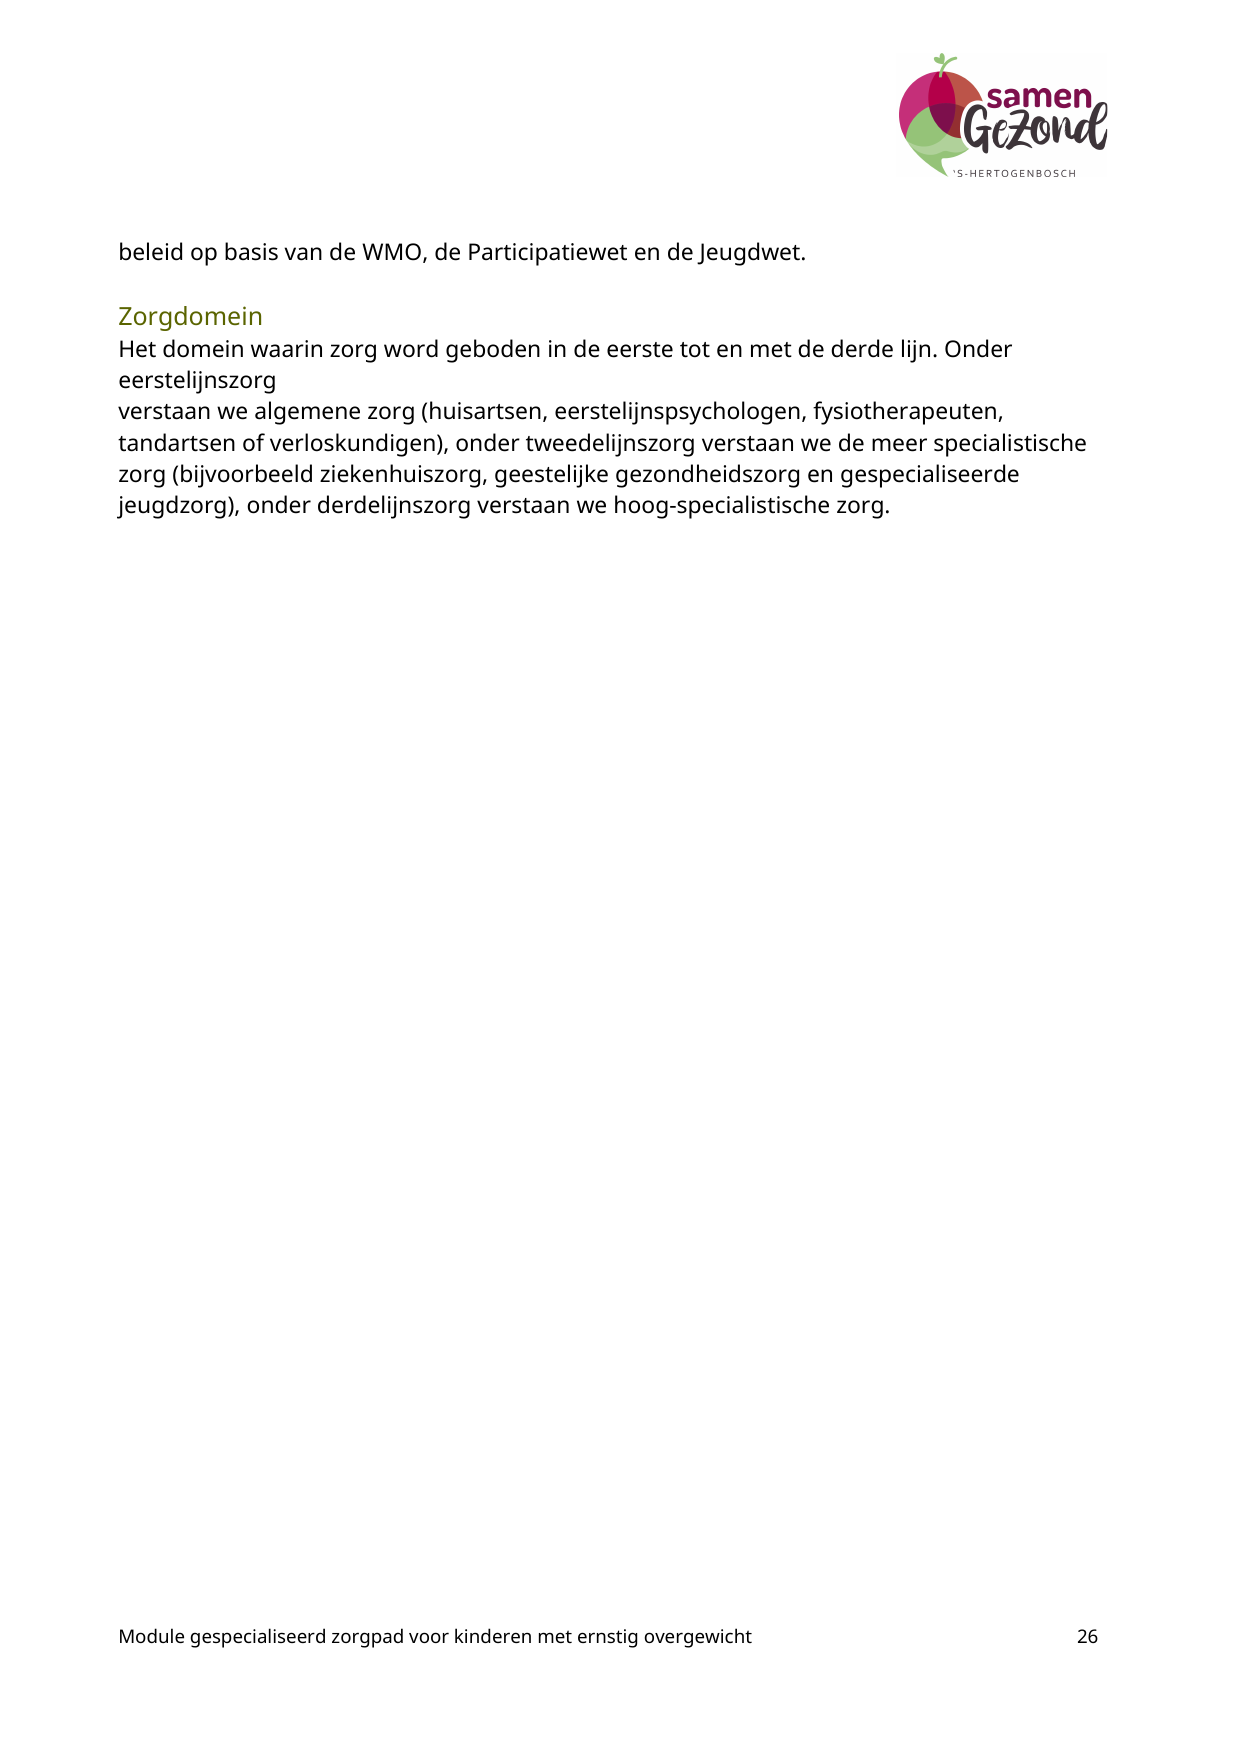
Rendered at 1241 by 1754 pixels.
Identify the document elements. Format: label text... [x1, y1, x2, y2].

picture [896, 53, 1108, 177]
text beleid op basis van de WMO, de Participatiewet en de Jeugdwet. [118, 236, 1122, 267]
text Zorgdomein [118, 299, 1122, 333]
text Het domein waarin zorg word geboden in de eerste tot en met de derde lijn. Onder eerstelijnszorg [118, 333, 1122, 395]
text verstaan we algemene zorg (huisartsen, eerstelijnspsychologen, fysiotherapeuten, tandartsen of verloskundigen), onder tweedelijnszorg verstaan we de meer specialistische zorg (bijvoorbeeld ziekenhuiszorg, geestelijke gezondheidszorg en gespecialiseerde jeugdzorg), onder derdelijnszorg verstaan we hoog-specialistische zorg. [118, 395, 1122, 520]
